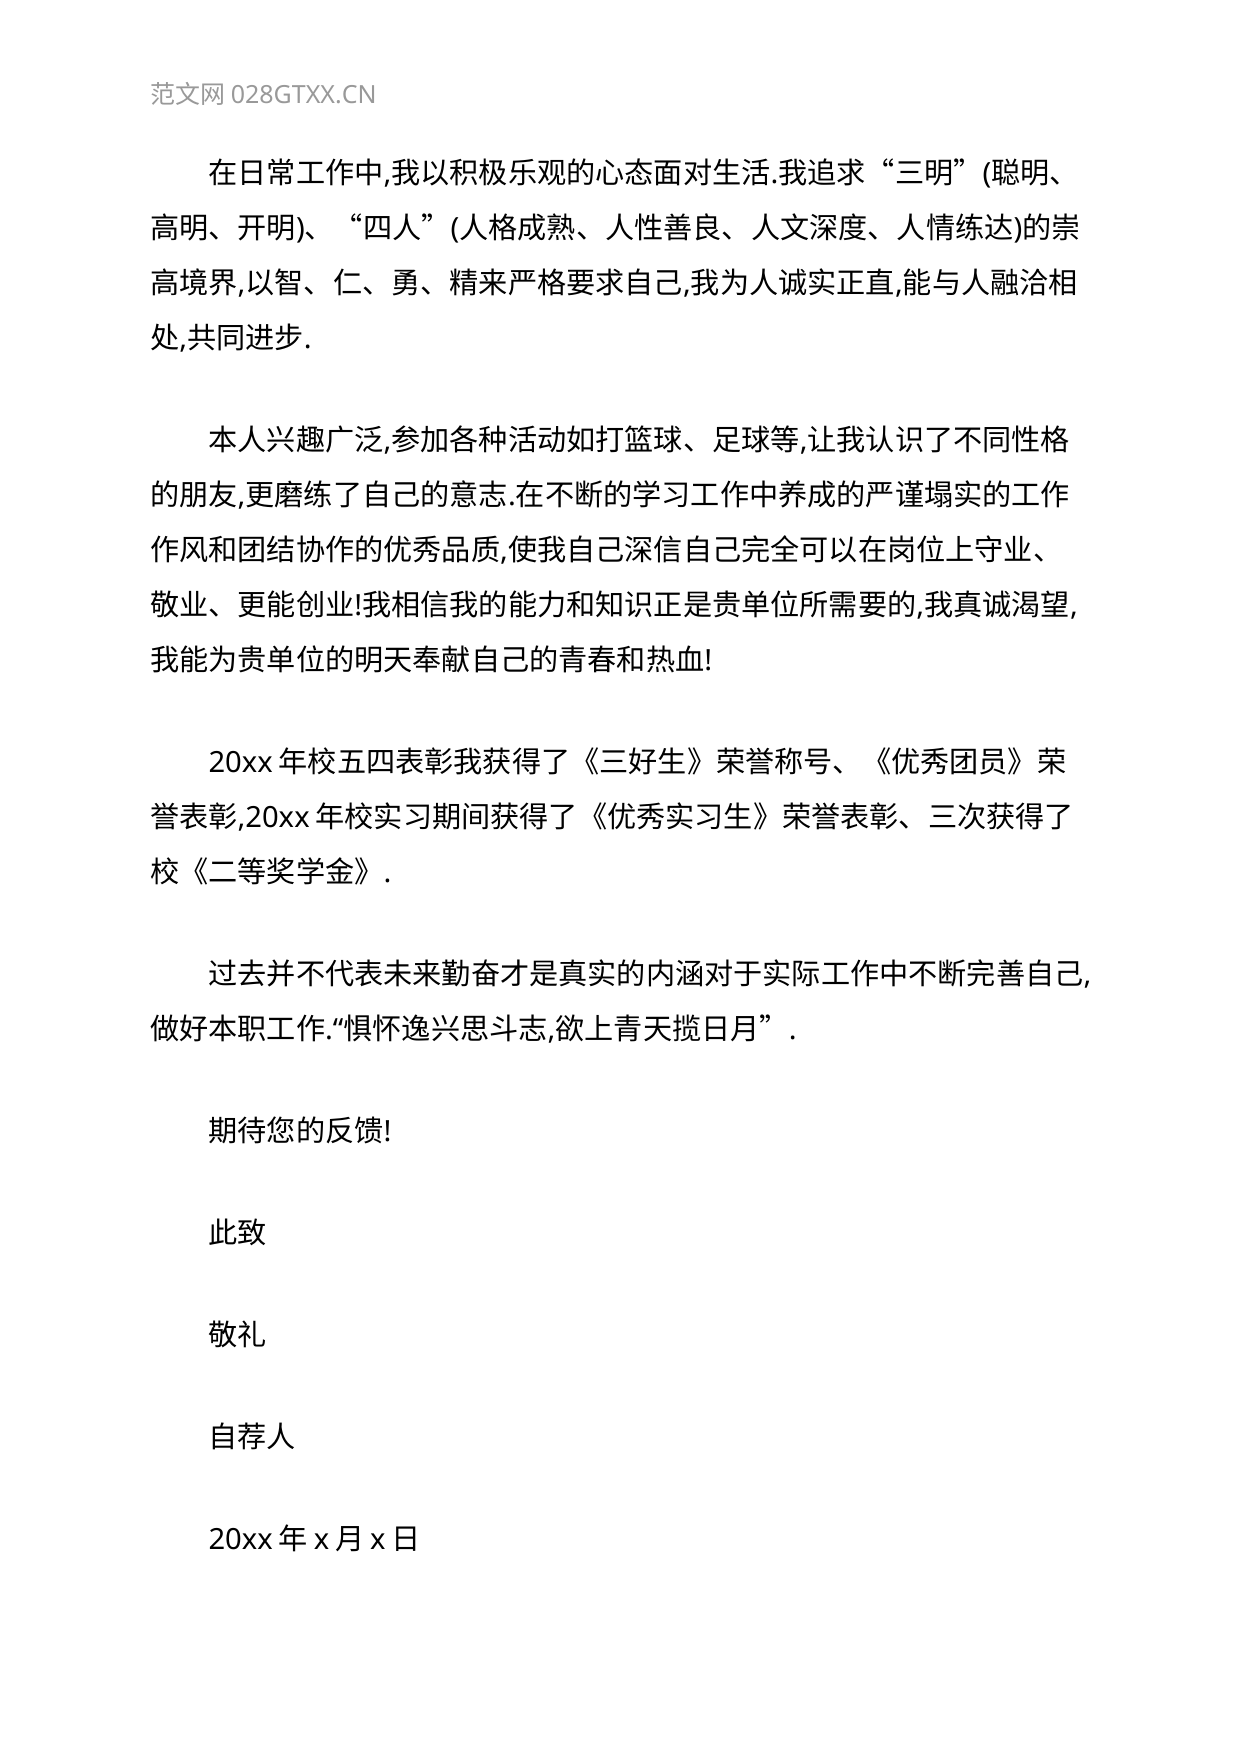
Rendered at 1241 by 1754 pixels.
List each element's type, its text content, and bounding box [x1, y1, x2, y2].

text 此致 [150, 1210, 1090, 1252]
text 20xx年x月x日 [150, 1515, 1090, 1558]
text 在日常工作中,我以积极乐观的心态面对生活.我追求“三明”(聪明、高明、开明)、“四人”(人格成熟、人性善良、人文深度、人情练达)的崇高境界,以智、仁、勇、精来严格要求自己,我为人诚实正直,能与人融洽相处,共同进步. [150, 150, 1090, 357]
text 过去并不代表未来勤奋才是真实的内涵对于实际工作中不断完善自己,做好本职工作.“惧怀逸兴思斗志,欲上青天揽日月”. [150, 951, 1090, 1048]
text 20xx年校五四表彰我获得了《三好生》荣誉称号、《优秀团员》荣誉表彰,20xx年校实习期间获得了《优秀实习生》荣誉表彰、三次获得了校《二等奖学金》. [150, 739, 1090, 891]
text 敬礼 [150, 1312, 1090, 1354]
text 本人兴趣广泛,参加各种活动如打篮球、足球等,让我认识了不同性格的朋友,更磨练了自己的意志.在不断的学习工作中养成的严谨塌实的工作作风和团结协作的优秀品质,使我自己深信自己完全可以在岗位上守业、敬业、更能创业!我相信我的能力和知识正是贵单位所需要的,我真诚渴望,我能为贵单位的明天奉献自己的青春和热血! [150, 417, 1090, 679]
text 期待您的反馈! [150, 1108, 1090, 1150]
text 自荐人 [150, 1413, 1090, 1456]
